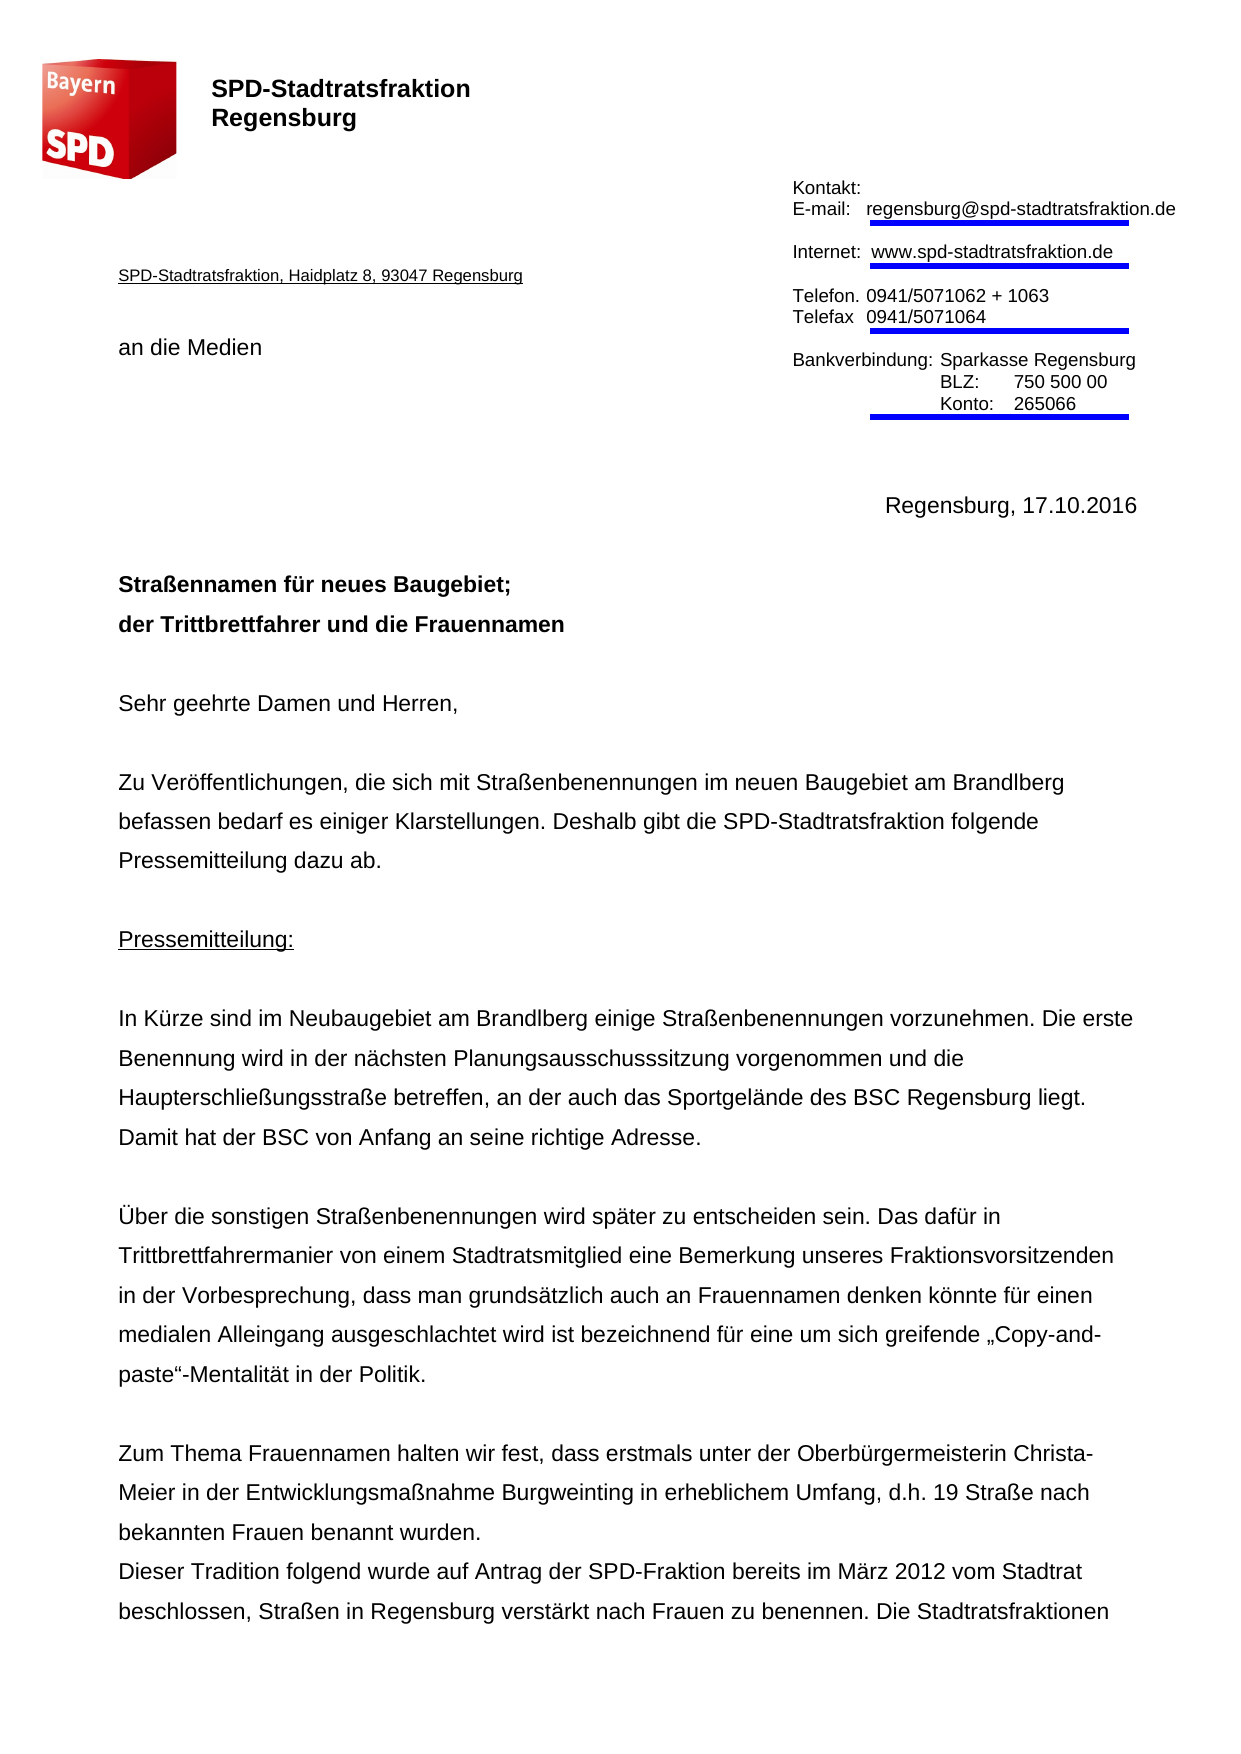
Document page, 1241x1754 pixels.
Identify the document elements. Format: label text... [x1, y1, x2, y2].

text Zum Thema Frauennamen halten wir fest, dass erstmals unter der Oberbürgermeisterin Christa-Meier in der Entwicklungsmaßnahme Burgweinting in erheblichem Umfang, d.h. 19 Straße nach bekannten Frauen benannt wurden. [118, 1440, 1137, 1545]
picture [42, 59, 177, 179]
text Regensburg, 17.10.2016 [118, 492, 1137, 518]
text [118, 1558, 1137, 1624]
text Pressemitteilung: [118, 926, 1137, 953]
text an die Medien [118, 334, 777, 361]
text Über die sonstigen Straßenbenennungen wird später zu entscheiden sein. Das dafür in Trittbrettfahrermanier von einem Stadtratsmitglied eine Bemerkung unseres Fraktionsvorsitzenden in der Vorbesprechung, dass man grundsätzlich auch an Frauennamen denken könnte für einen medialen Alleingang ausgeschlachtet wird ist bezeichnend für eine um sich greifende „Copy-and-paste“-Mentalität in der Politik. [118, 1203, 1137, 1387]
text Straßennamen für neues Baugebiet; [118, 571, 1137, 597]
text der Trittbrettfahrer und die Frauennamen [118, 611, 1137, 637]
text Sehr geehrte Damen und Herren, [118, 689, 1137, 716]
text In Kürze sind im Neubaugebiet am Brandlberg einige Straßenbenennungen vorzunehmen. Die erste Benennung wird in der nächsten Planungsausschusssitzung vorgenommen und die Haupterschließungsstraße betreffen, an der auch das Sportgelände des BSC Regensburg liegt. [118, 1005, 1137, 1111]
text Damit hat der BSC von Anfang an seine richtige Adresse. [118, 1124, 1137, 1150]
text SPD-Stadtratsfraktion, Haidplatz 8, 93047 Regensburg [118, 266, 777, 285]
text Zu Veröffentlichungen, die sich mit Straßenbenennungen im neuen Baugebiet am Brandlberg befassen bedarf es einiger Klarstellungen. Deshalb gibt die SPD-Stadtratsfraktion folgende Pressemitteilung dazu ab. [118, 768, 1137, 874]
